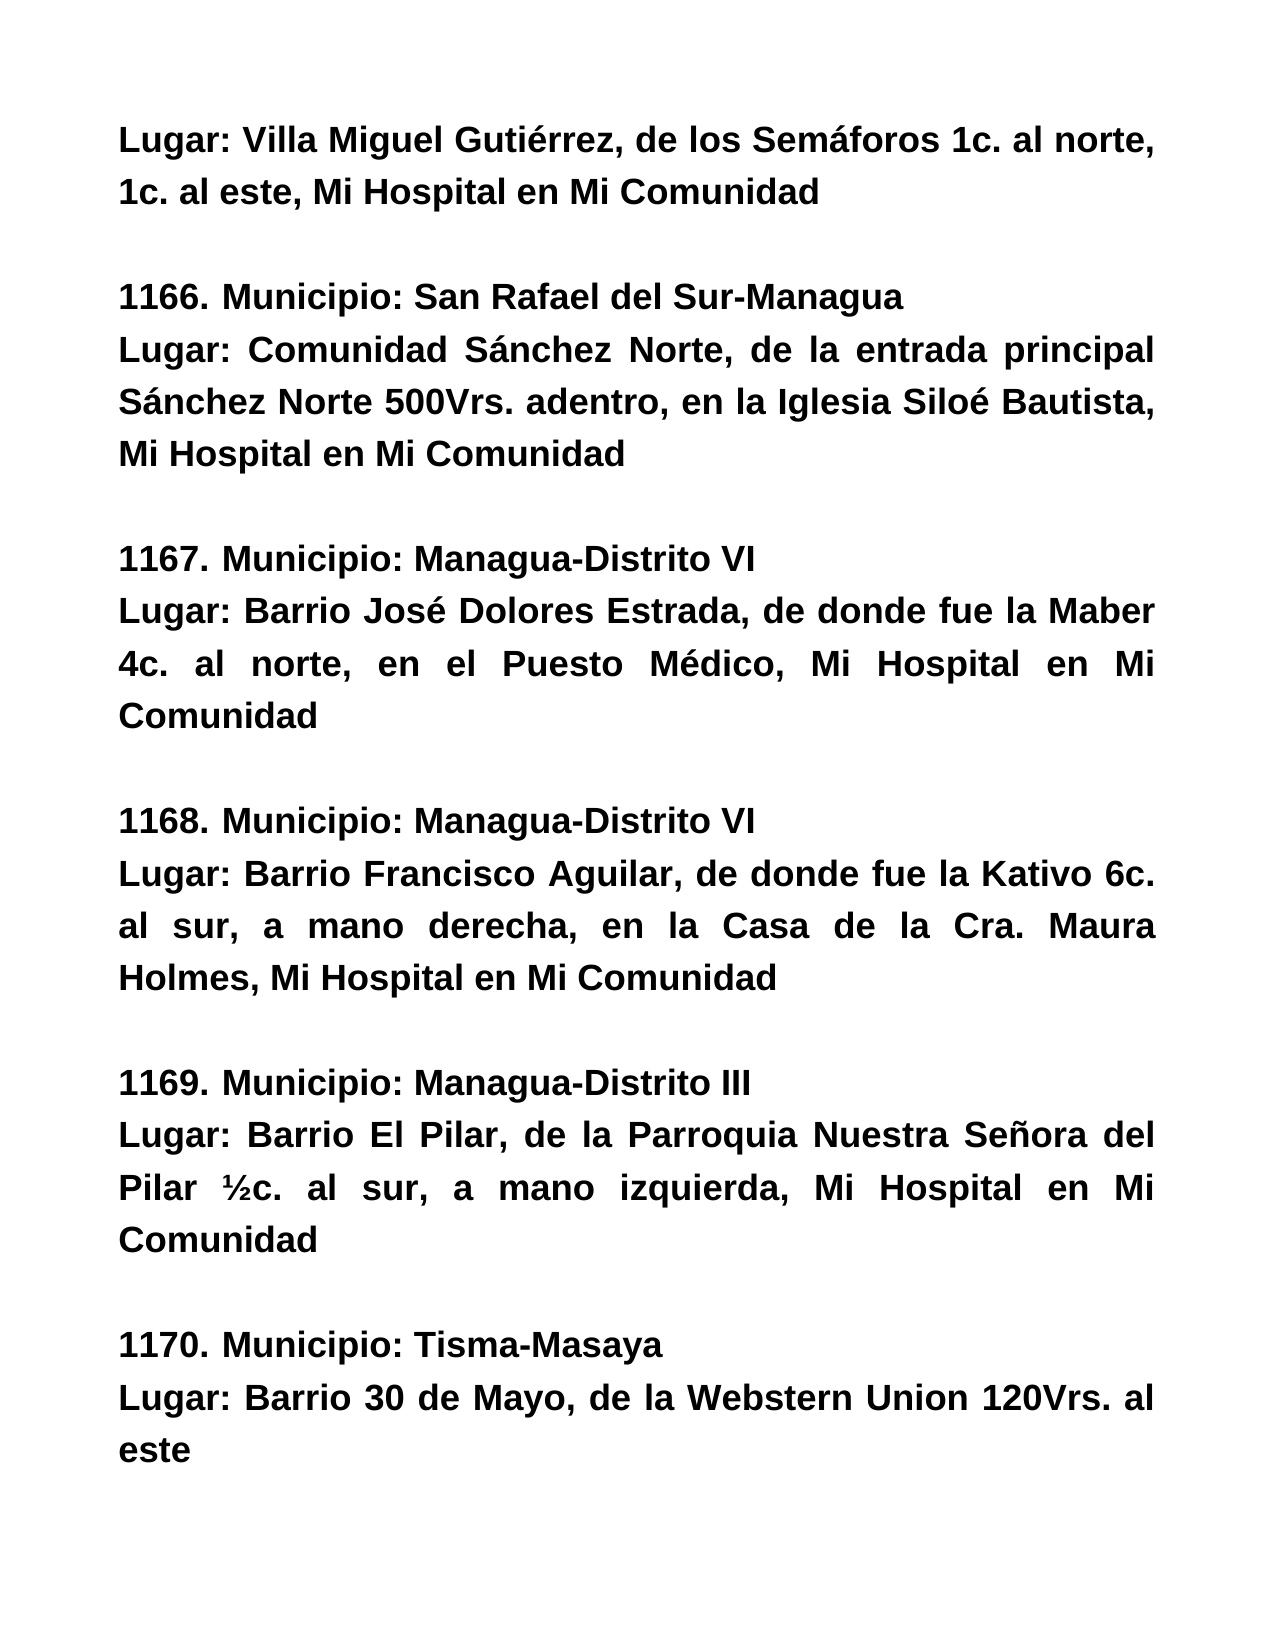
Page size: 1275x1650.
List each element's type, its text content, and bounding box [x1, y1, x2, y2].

list Municipio: Managua-Distrito VI [118, 799, 1157, 841]
list Municipio: Tisma-Masaya [118, 1323, 1157, 1365]
text Lugar: Barrio José Dolores Estrada, de donde fue la Maber 4c. al norte, en el Puesto Médico, Mi Hospital en Mi Comunidad [118, 590, 1157, 736]
list Municipio: San Rafael del Sur-Managua [118, 275, 1157, 317]
text Lugar: Barrio El Pilar, de la Parroquia Nuestra Señora del Pilar ½c. al sur, a mano izquierda, Mi Hospital en Mi Comunidad [118, 1114, 1157, 1260]
text Lugar: Comunidad Sánchez Norte, de la entrada principal Sánchez Norte 500Vrs. adentro, en la Iglesia Siloé Bautista, Mi Hospital en Mi Comunidad [118, 328, 1157, 474]
text Lugar: Barrio Francisco Aguilar, de donde fue la Kativo 6c. al sur, a mano derecha, en la Casa de la Cra. Maura Holmes, Mi Hospital en Mi Comunidad [118, 852, 1157, 998]
list Municipio: Managua-Distrito III [118, 1061, 1157, 1103]
list Municipio: Managua-Distrito VI [118, 537, 1157, 579]
text Lugar: Villa Miguel Gutiérrez, de los Semáforos 1c. al norte, 1c. al este, Mi Hospital en Mi Comunidad [118, 118, 1157, 212]
text Lugar: Barrio 30 de Mayo, de la Webstern Union 120Vrs. al este [118, 1376, 1157, 1470]
